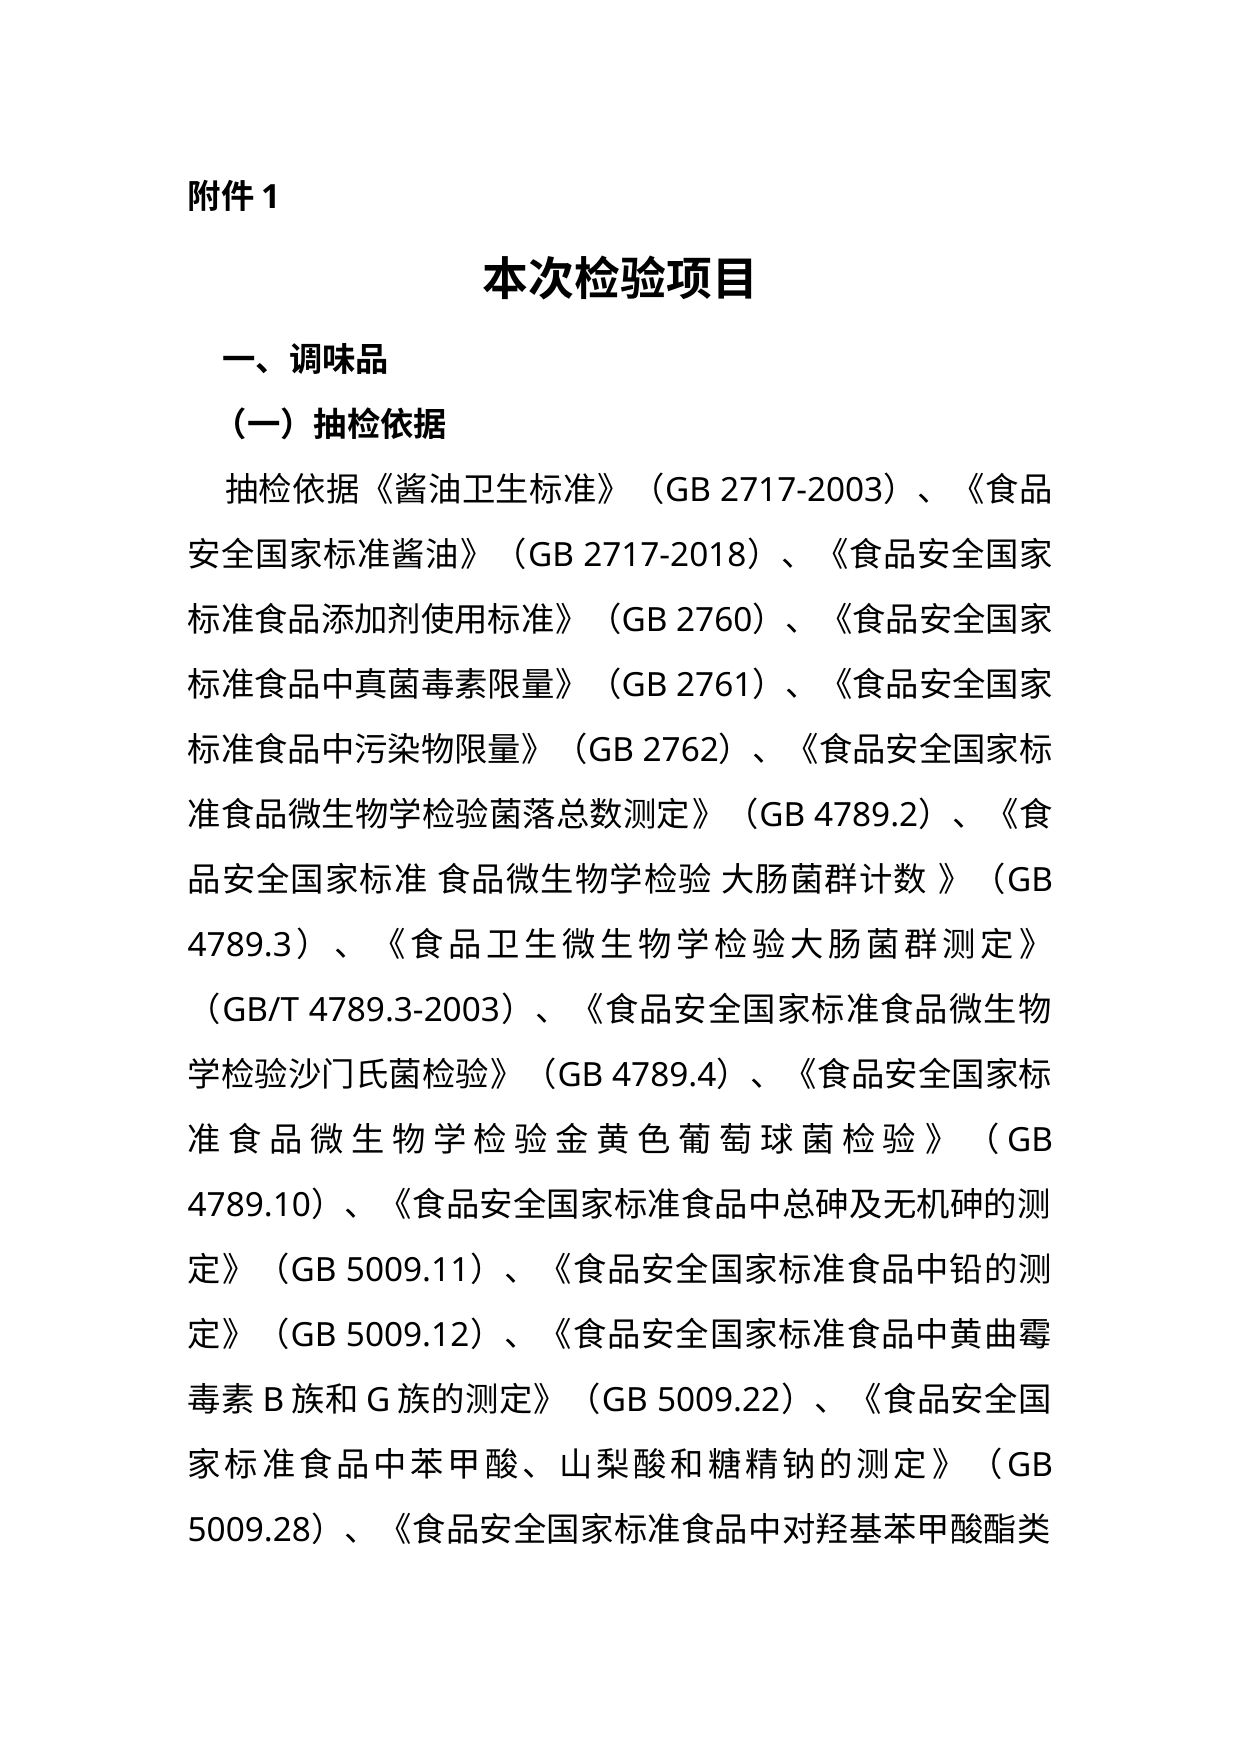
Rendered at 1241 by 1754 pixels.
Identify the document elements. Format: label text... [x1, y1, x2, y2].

list 一、调味品 [187, 324, 1053, 389]
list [187, 454, 1053, 1559]
list （一）抽检依据 [187, 389, 1053, 454]
text 附件1 [187, 162, 1053, 227]
text 本次检验项目 [187, 227, 1053, 324]
